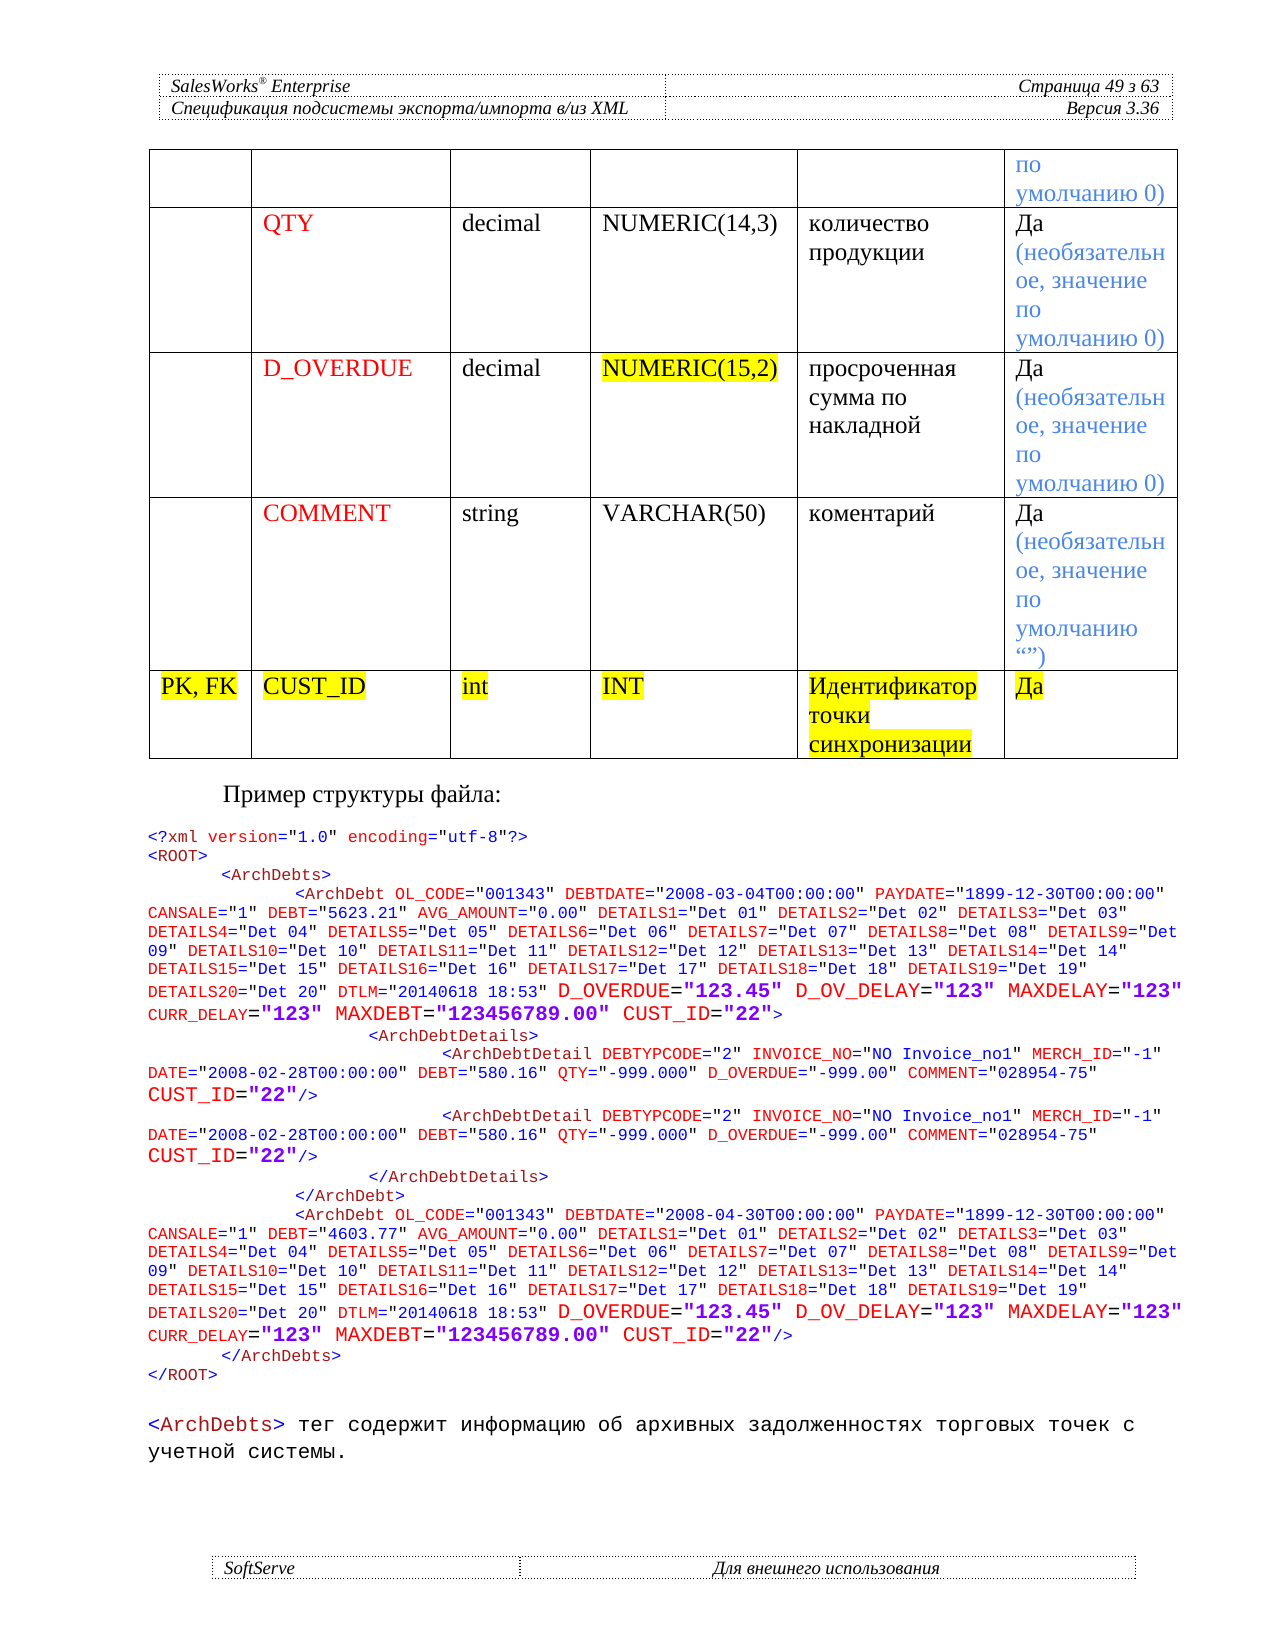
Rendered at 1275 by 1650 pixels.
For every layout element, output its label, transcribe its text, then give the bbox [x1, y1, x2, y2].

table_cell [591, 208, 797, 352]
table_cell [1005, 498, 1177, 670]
text Пример структуры файла: [223, 779, 1200, 808]
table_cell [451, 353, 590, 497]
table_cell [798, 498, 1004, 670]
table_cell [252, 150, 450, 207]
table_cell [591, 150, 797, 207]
text <ArchDebtDetails> [148, 1027, 1200, 1046]
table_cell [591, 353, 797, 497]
text <ArchDebt OL_CODE="001343" DEBTDATE="2008-04-30T00:00:00" PAYDATE="1899-12-30T00:00:00" CANSALE="1" DEBT="4603.77" AVG_AMOUNT="0.00" DETAILS1="Det 01" DETAILS2="Det 02" DETAILS3="Det 03" DETAILS4="Det 04" DETAILS5="Det 05" DETAILS6="Det 06" DETAILS7="Det 07" DETAILS8="Det 08" DETAILS9="Det 09" DETAILS10="Det 10" DETAILS11="Det 11" DETAILS12="Det 12" DETAILS13="Det 13" DETAILS14="Det 14" DETAILS15="Det 15" DETAILS16="Det 16" DETAILS17="Det 17" DETAILS18="Det 18" DETAILS19="Det 19" DETAILS20="Det 20" DTLM="20140618 18:53" D_OVERDUE="123.45" D_OV_DELAY="123" MAXDELAY="123" CURR_DELAY="123" MAXDEBT="123456789.00" CUST_ID="22"/> [148, 1206, 1200, 1348]
text <ArchDebts> тег содержит информацию об архивных задолженностях торговых точек с учетной системы. [148, 1414, 1200, 1465]
text <ArchDebtDetail DEBTYPCODE="2" INVOICE_NO="NO Invoice_no1" MERCH_ID="-1" DATE="2008-02-28T00:00:00" DEBT="580.16" QTY="-999.000" D_OVERDUE="-999.00" COMMENT="028954-75" CUST_ID="22"/> [148, 1107, 1200, 1169]
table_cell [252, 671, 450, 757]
text </ArchDebtDetails> [148, 1169, 1200, 1187]
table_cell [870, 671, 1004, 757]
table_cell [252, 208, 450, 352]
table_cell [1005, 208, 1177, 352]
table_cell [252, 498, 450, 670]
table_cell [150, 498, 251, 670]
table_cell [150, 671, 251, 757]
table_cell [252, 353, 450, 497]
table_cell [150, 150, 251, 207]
text <ArchDebt OL_CODE="001343" DEBTDATE="2008-03-04T00:00:00" PAYDATE="1899-12-30T00:00:00" CANSALE="1" DEBT="5623.21" AVG_AMOUNT="0.00" DETAILS1="Det 01" DETAILS2="Det 02" DETAILS3="Det 03" DETAILS4="Det 04" DETAILS5="Det 05" DETAILS6="Det 06" DETAILS7="Det 07" DETAILS8="Det 08" DETAILS9="Det 09" DETAILS10="Det 10" DETAILS11="Det 11" DETAILS12="Det 12" DETAILS13="Det 13" DETAILS14="Det 14" DETAILS15="Det 15" DETAILS16="Det 16" DETAILS17="Det 17" DETAILS18="Det 18" DETAILS19="Det 19" DETAILS20="Det 20" DTLM="20140618 18:53" D_OVERDUE="123.45" D_OV_DELAY="123" MAXDELAY="123" CURR_DELAY="123" MAXDEBT="123456789.00" CUST_ID="22"> [148, 886, 1200, 1027]
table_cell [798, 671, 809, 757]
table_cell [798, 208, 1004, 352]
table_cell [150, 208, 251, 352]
text </ROOT> [148, 1367, 1200, 1386]
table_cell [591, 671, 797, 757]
text <ROOT> [148, 848, 1200, 867]
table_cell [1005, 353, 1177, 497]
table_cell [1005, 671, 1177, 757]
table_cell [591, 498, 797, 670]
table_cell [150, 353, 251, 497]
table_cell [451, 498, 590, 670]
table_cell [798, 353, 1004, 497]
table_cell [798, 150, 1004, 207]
text </ArchDebts> [148, 1348, 1200, 1367]
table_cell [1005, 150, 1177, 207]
text </ArchDebt> [148, 1187, 1200, 1206]
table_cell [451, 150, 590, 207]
text <ArchDebts> [148, 867, 1200, 886]
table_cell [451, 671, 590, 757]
text <ArchDebtDetail DEBTYPCODE="2" INVOICE_NO="NO Invoice_no1" MERCH_ID="-1" DATE="2008-02-28T00:00:00" DEBT="580.16" QTY="-999.000" D_OVERDUE="-999.00" COMMENT="028954-75" CUST_ID="22"/> [148, 1046, 1200, 1107]
text <?xml version="1.0" encoding="utf-8"?> [148, 829, 1200, 848]
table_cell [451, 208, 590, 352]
